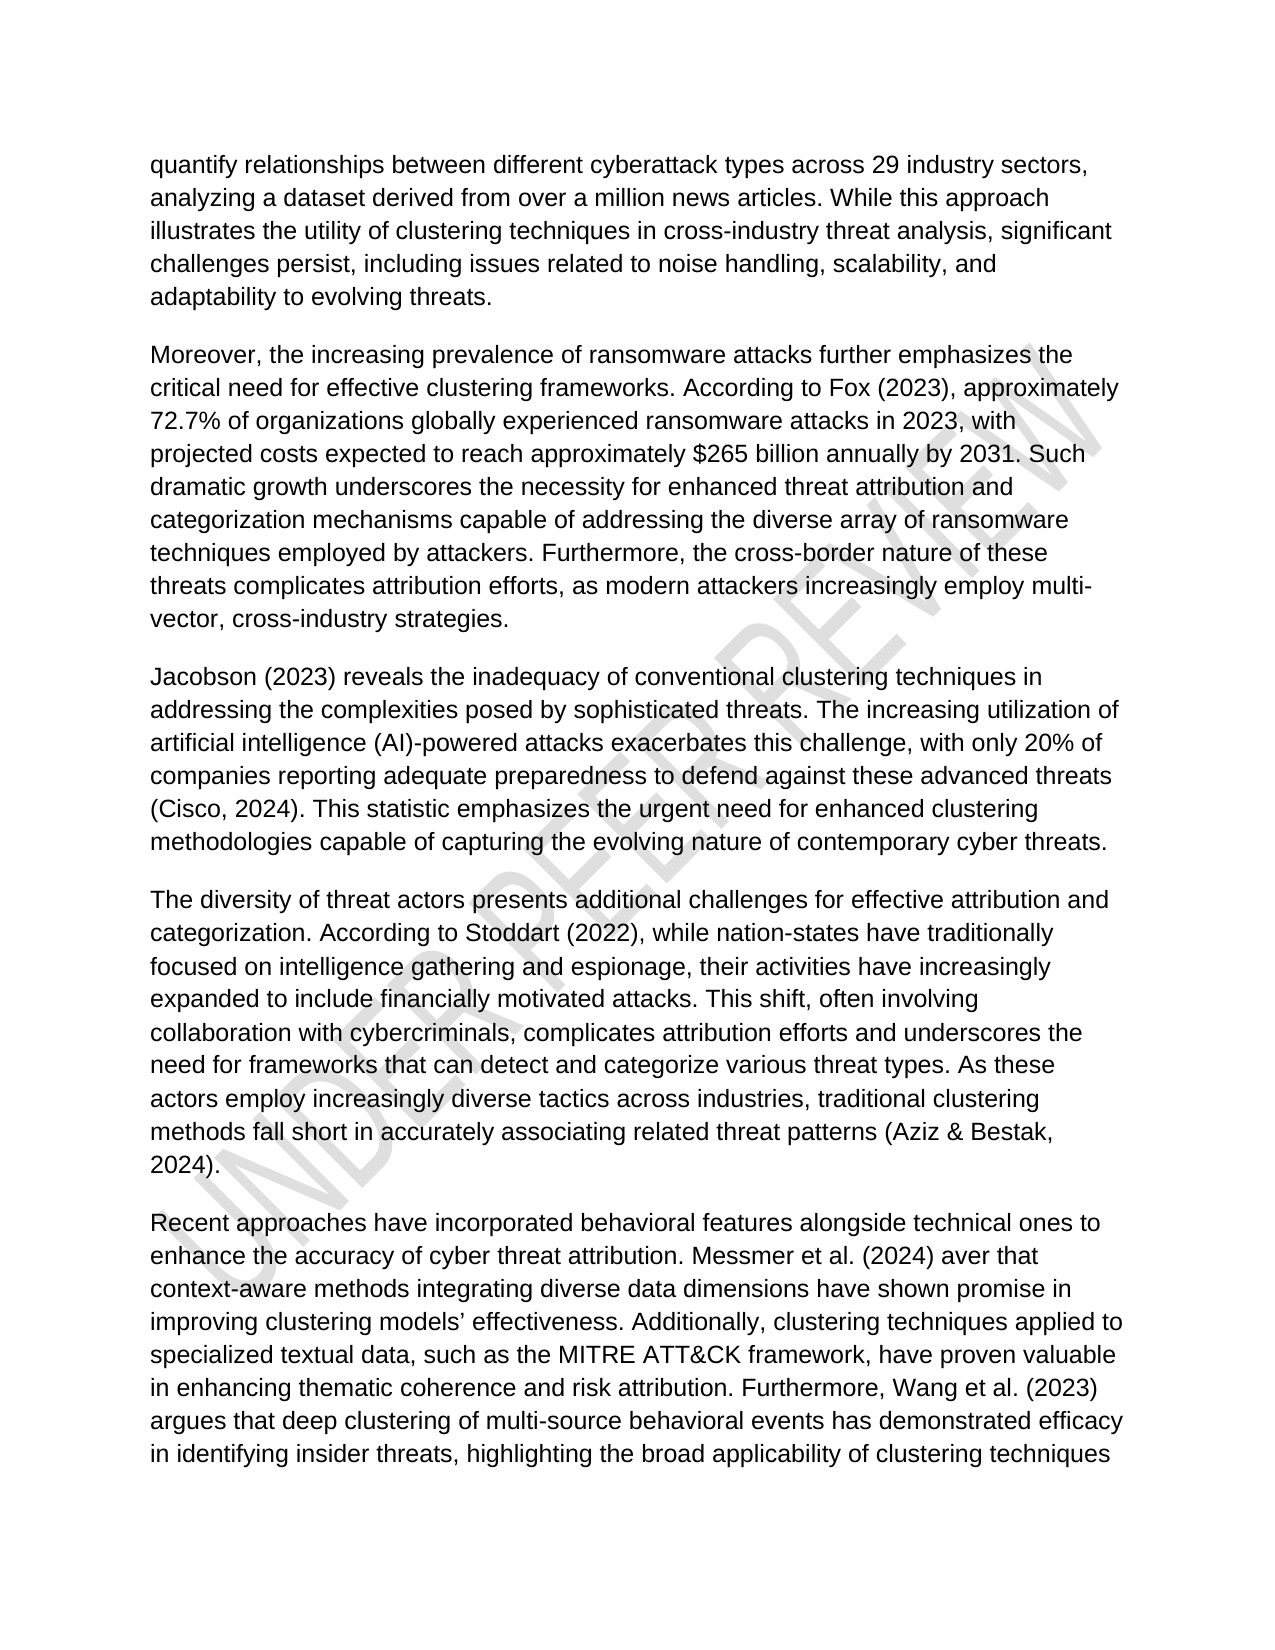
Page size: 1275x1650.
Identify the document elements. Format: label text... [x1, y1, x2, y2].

text Jacobson (2023) reveals the inadequacy of conventional clustering techniques in addressing the complexities posed by sophisticated threats. The increasing utilization of artificial intelligence (AI)-powered attacks exacerbates this challenge, with only 20% of companies reporting adequate preparedness to defend against these advanced threats (Cisco, 2024). This statistic emphasizes the urgent need for enhanced clustering methodologies capable of capturing the evolving nature of contemporary cyber threats. [150, 662, 1125, 856]
text Moreover, the increasing prevalence of ransomware attacks further emphasizes the critical need for effective clustering frameworks. According to Fox (2023), approximately 72.7% of organizations globally experienced ransomware attacks in 2023, with projected costs expected to reach approximately $265 billion annually by 2031. Such dramatic growth underscores the necessity for enhanced threat attribution and categorization mechanisms capable of addressing the diverse array of ransomware techniques employed by attackers. Furthermore, the cross-border nature of these threats complicates attribution efforts, as modern attackers increasingly employ multi-vector, cross-industry strategies. [150, 340, 1125, 633]
text The diversity of threat actors presents additional challenges for effective attribution and categorization. According to Stoddart (2022), while nation-states have traditionally focused on intelligence gathering and espionage, their activities have increasingly expanded to include financially motivated attacks. This shift, often involving collaboration with cybercriminals, complicates attribution efforts and underscores the need for frameworks that can detect and categorize various threat types. As these actors employ increasingly diverse tactics across industries, traditional clustering methods fall short in accurately associating related threat patterns (Aziz & Bestak, 2024). [150, 885, 1125, 1178]
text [150, 150, 1125, 311]
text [150, 1208, 1125, 1467]
